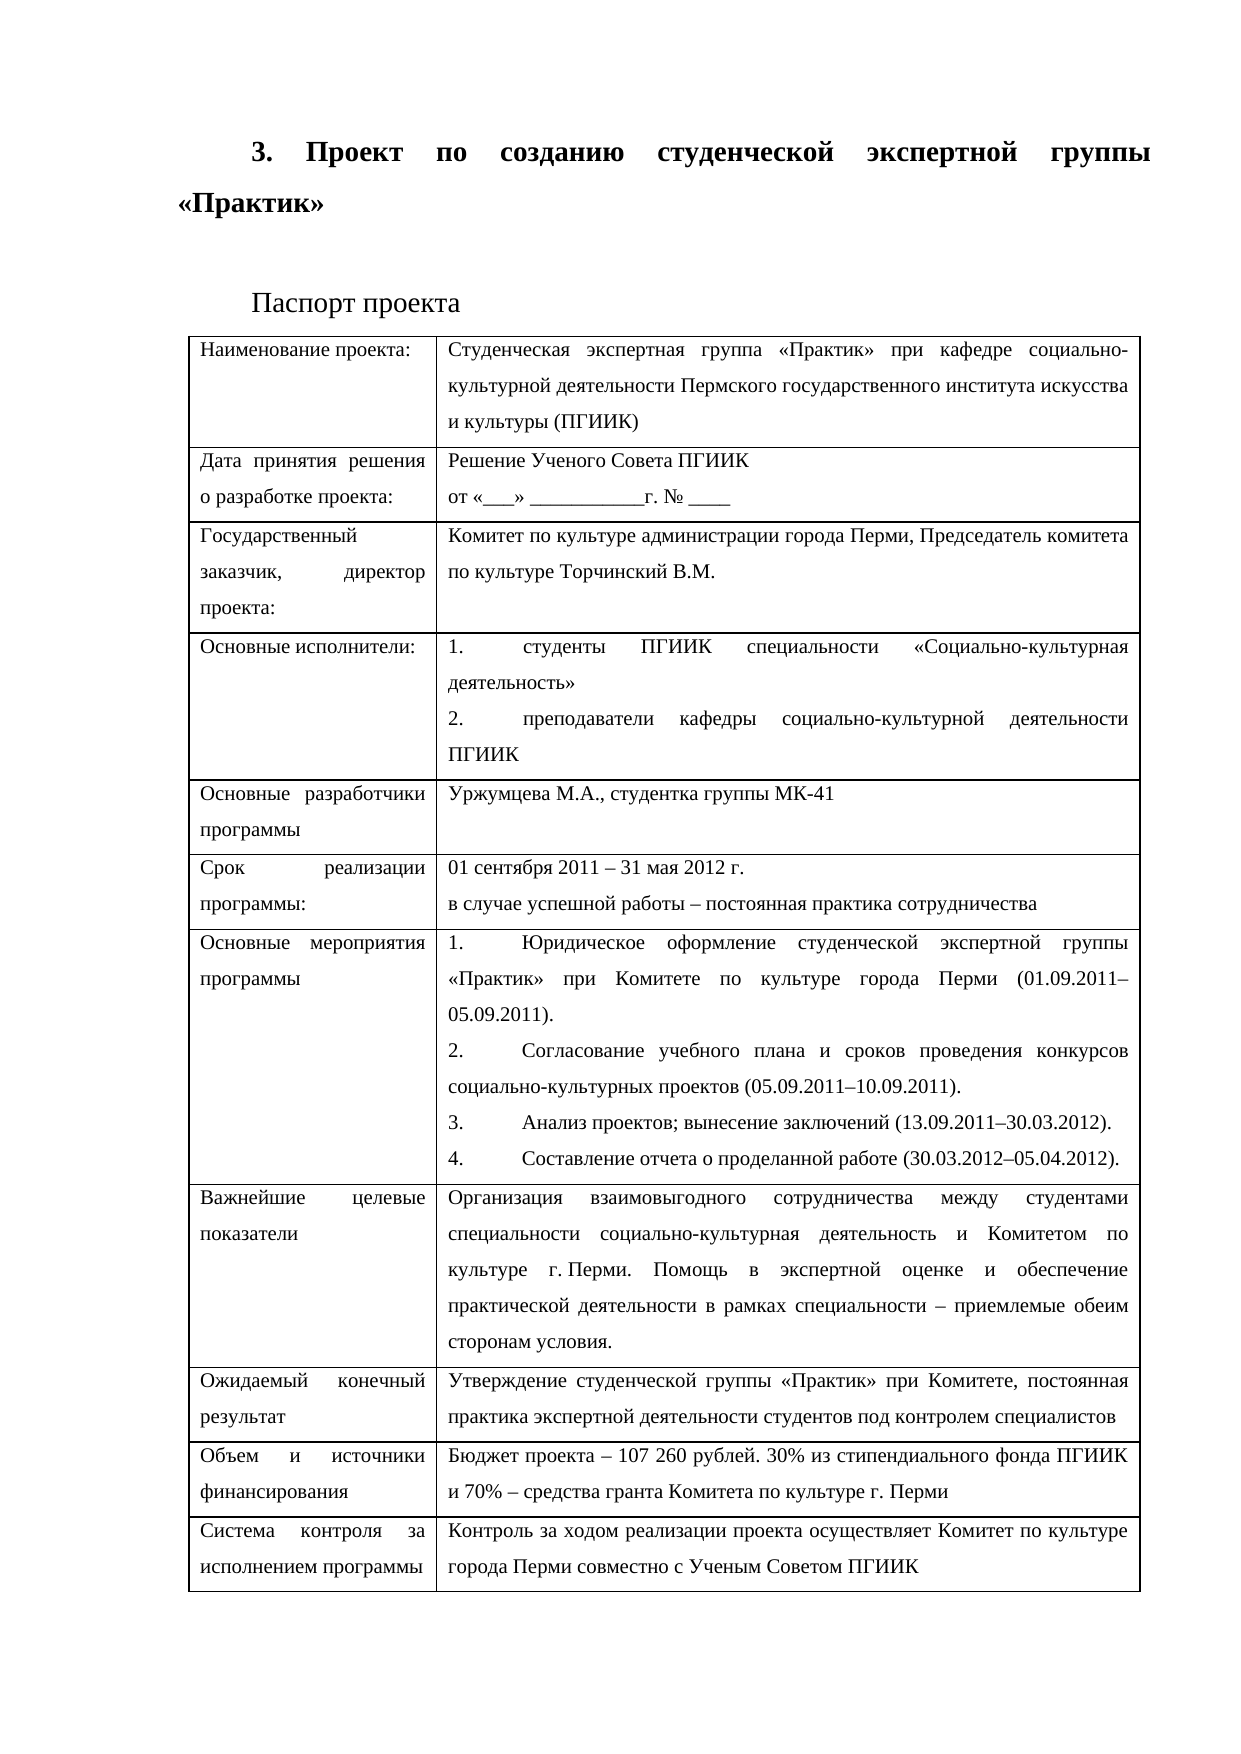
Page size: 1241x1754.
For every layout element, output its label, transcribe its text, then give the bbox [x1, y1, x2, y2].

table_cell Организация взаимовыгодного сотрудничества между студентами специальности социально-культурная деятельность и Комитетом по культуре г. Перми. Помощь в экспертной оценке и обеспечение практической деятельности в рамках специальности – приемлемые обеим сторонам условия. [437, 1185, 1139, 1366]
table_cell Основные разработчики программы [190, 781, 436, 854]
table_header Студенческая экспертная группа «Практик» при кафедре социально-культурной деятельности Пермского государственного института искусства и культуры (ПГИИК) [437, 337, 1139, 446]
table_cell Ожидаемый конечный результат [190, 1368, 436, 1441]
table_cell 01 сентября 2011 – 31 мая 2012 г. в случае успешной работы – постоянная практика сотрудничества [437, 855, 1139, 928]
text 3. Проект по созданию студенческой экспертной группы «Практик» [177, 134, 1152, 218]
text Паспорт проекта [177, 285, 1152, 319]
table_cell Основные мероприятия программы [190, 930, 436, 1183]
table_cell студенты ПГИИК специальности «Социально-культурная деятельность» преподаватели кафедры социально-культурной деятельности ПГИИК [437, 634, 1139, 779]
table_cell Комитет по культуре администрации города Перми, Председатель комитета по культуре Торчинский В.М. [437, 523, 1139, 632]
table_cell Дата принятия решения о разработке проекта: [190, 448, 436, 521]
table_cell Объем и источники финансирования [190, 1443, 436, 1516]
table_cell Утверждение студенческой группы «Практик» при Комитете, постоянная практика экспертной деятельности студентов под контролем специалистов [437, 1368, 1139, 1441]
table_cell Решение Ученого Совета ПГИИК от «___» ___________г. № ____ [437, 448, 1139, 521]
table_cell Юридическое оформление студенческой экспертной группы «Практик» при Комитете по культуре города Перми (01.09.2011–05.09.2011). Согласование учебного плана и сроков проведения конкурсов социально-культурных проектов (05.09.2011–10.09.2011). Анализ проектов; вынесение заключений (13.09.2011–30.03.2012). Составление отчета о проделанной работе (30.03.2012–05.04.2012). [437, 930, 1139, 1183]
table_cell Государственный заказчик, директор проекта: [190, 523, 436, 632]
table_header Наименование проекта: [190, 337, 436, 446]
table_cell Основные исполнители: [190, 634, 436, 779]
table_cell Система контроля за исполнением программы [190, 1518, 436, 1591]
table_cell Уржумцева М.А., студентка группы МК-41 [437, 781, 1139, 854]
table_cell Срок реализации программы: [190, 855, 436, 928]
table_cell Контроль за ходом реализации проекта осуществляет Комитет по культуре города Перми совместно с Ученым Советом ПГИИК [437, 1518, 1139, 1591]
table_cell Важнейшие целевые показатели [190, 1185, 436, 1366]
table_cell Бюджет проекта – 107 260 рублей. 30% из стипендиального фонда ПГИИК и 70% – средства гранта Комитета по культуре г. Перми [437, 1443, 1139, 1516]
